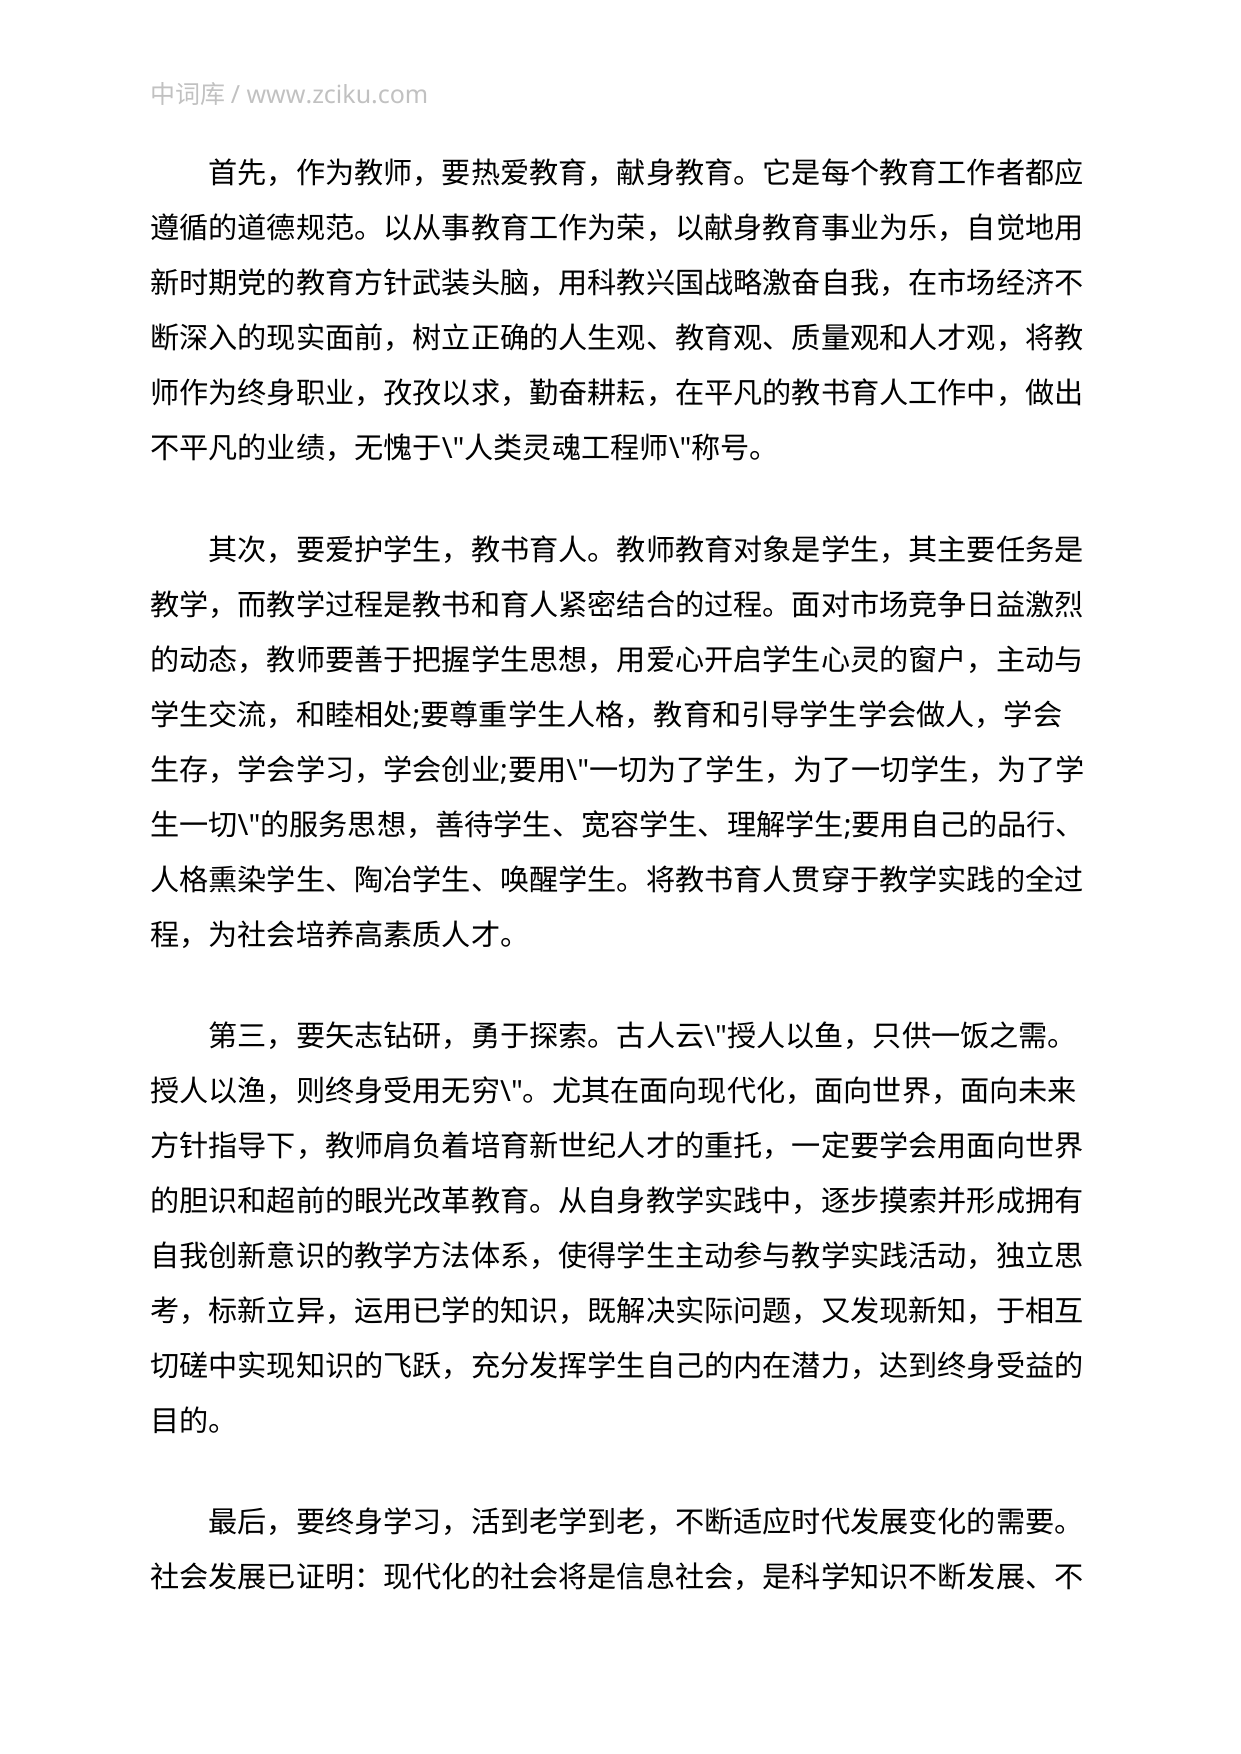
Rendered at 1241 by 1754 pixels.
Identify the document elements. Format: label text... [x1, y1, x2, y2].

text 首先，作为教师，要热爱教育，献身教育。它是每个教育工作者都应遵循的道德规范。以从事教育工作为荣，以献身教育事业为乐，自觉地用新时期党的教育方针武装头脑，用科教兴国战略激奋自我，在市场经济不断深入的现实面前，树立正确的人生观、教育观、质量观和人才观，将教师作为终身职业，孜孜以求，勤奋耕耘，在平凡的教书育人工作中，做出不平凡的业绩，无愧于\"人类灵魂工程师\"称号。 [150, 150, 1090, 467]
text 其次，要爱护学生，教书育人。教师教育对象是学生，其主要任务是教学，而教学过程是教书和育人紧密结合的过程。面对市场竞争日益激烈的动态，教师要善于把握学生思想，用爱心开启学生心灵的窗户，主动与学生交流，和睦相处;要尊重学生人格，教育和引导学生学会做人，学会生存，学会学习，学会创业;要用\"一切为了学生，为了一切学生，为了学生一切\"的服务思想，善待学生、宽容学生、理解学生;要用自己的品行、人格熏染学生、陶冶学生、唤醒学生。将教书育人贯穿于教学实践的全过程，为社会培养高素质人才。 [150, 526, 1090, 953]
text 第三，要矢志钻研，勇于探索。古人云\"授人以鱼，只供一饭之需。授人以渔，则终身受用无穷\"。尤其在面向现代化，面向世界，面向未来方针指导下，教师肩负着培育新世纪人才的重托，一定要学会用面向世界的胆识和超前的眼光改革教育。从自身教学实践中，逐步摸索并形成拥有自我创新意识的教学方法体系，使得学生主动参与教学实践活动，独立思考，标新立异，运用已学的知识，既解决实际问题，又发现新知，于相互切磋中实现知识的飞跃，充分发挥学生自己的内在潜力，达到终身受益的目的。 [150, 1013, 1090, 1439]
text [150, 1499, 1090, 1596]
